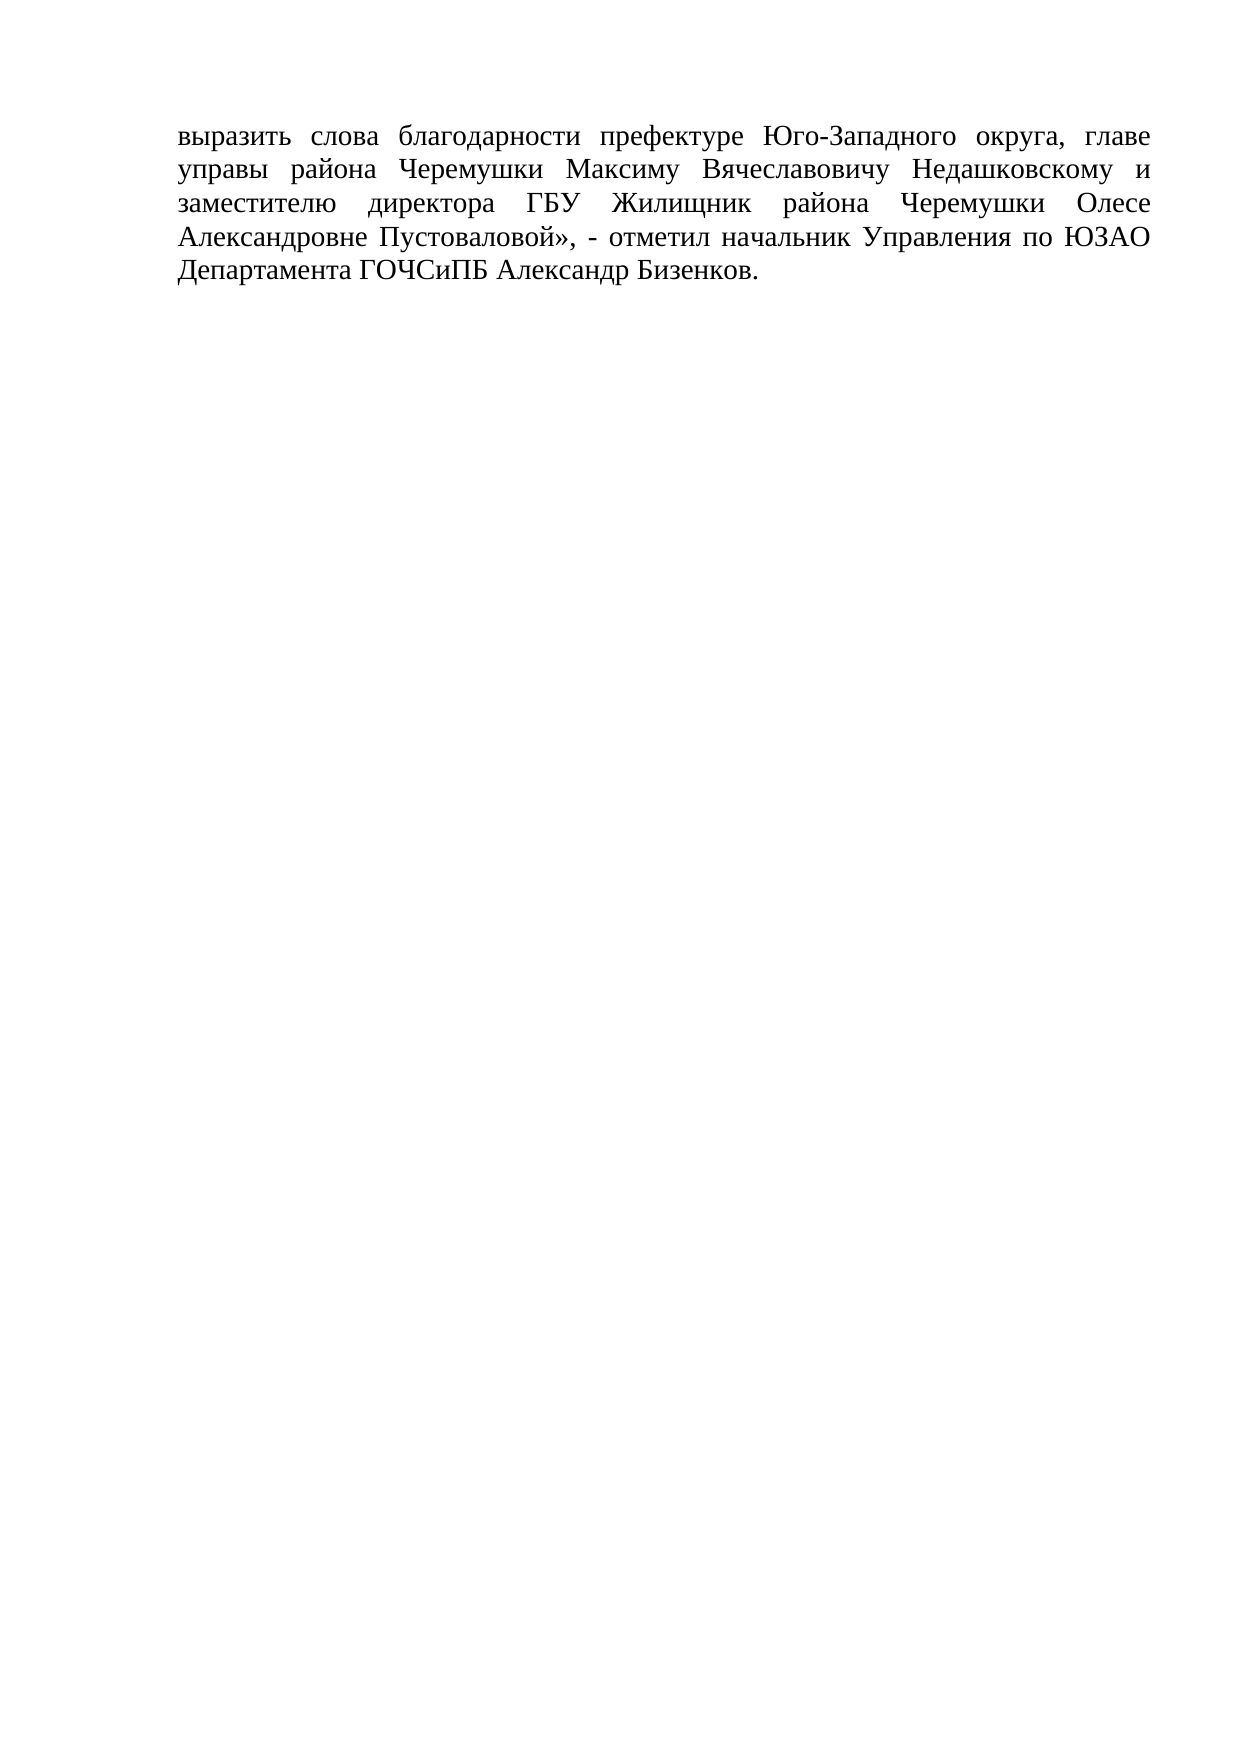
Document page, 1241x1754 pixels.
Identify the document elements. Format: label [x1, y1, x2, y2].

text [177, 118, 1152, 286]
